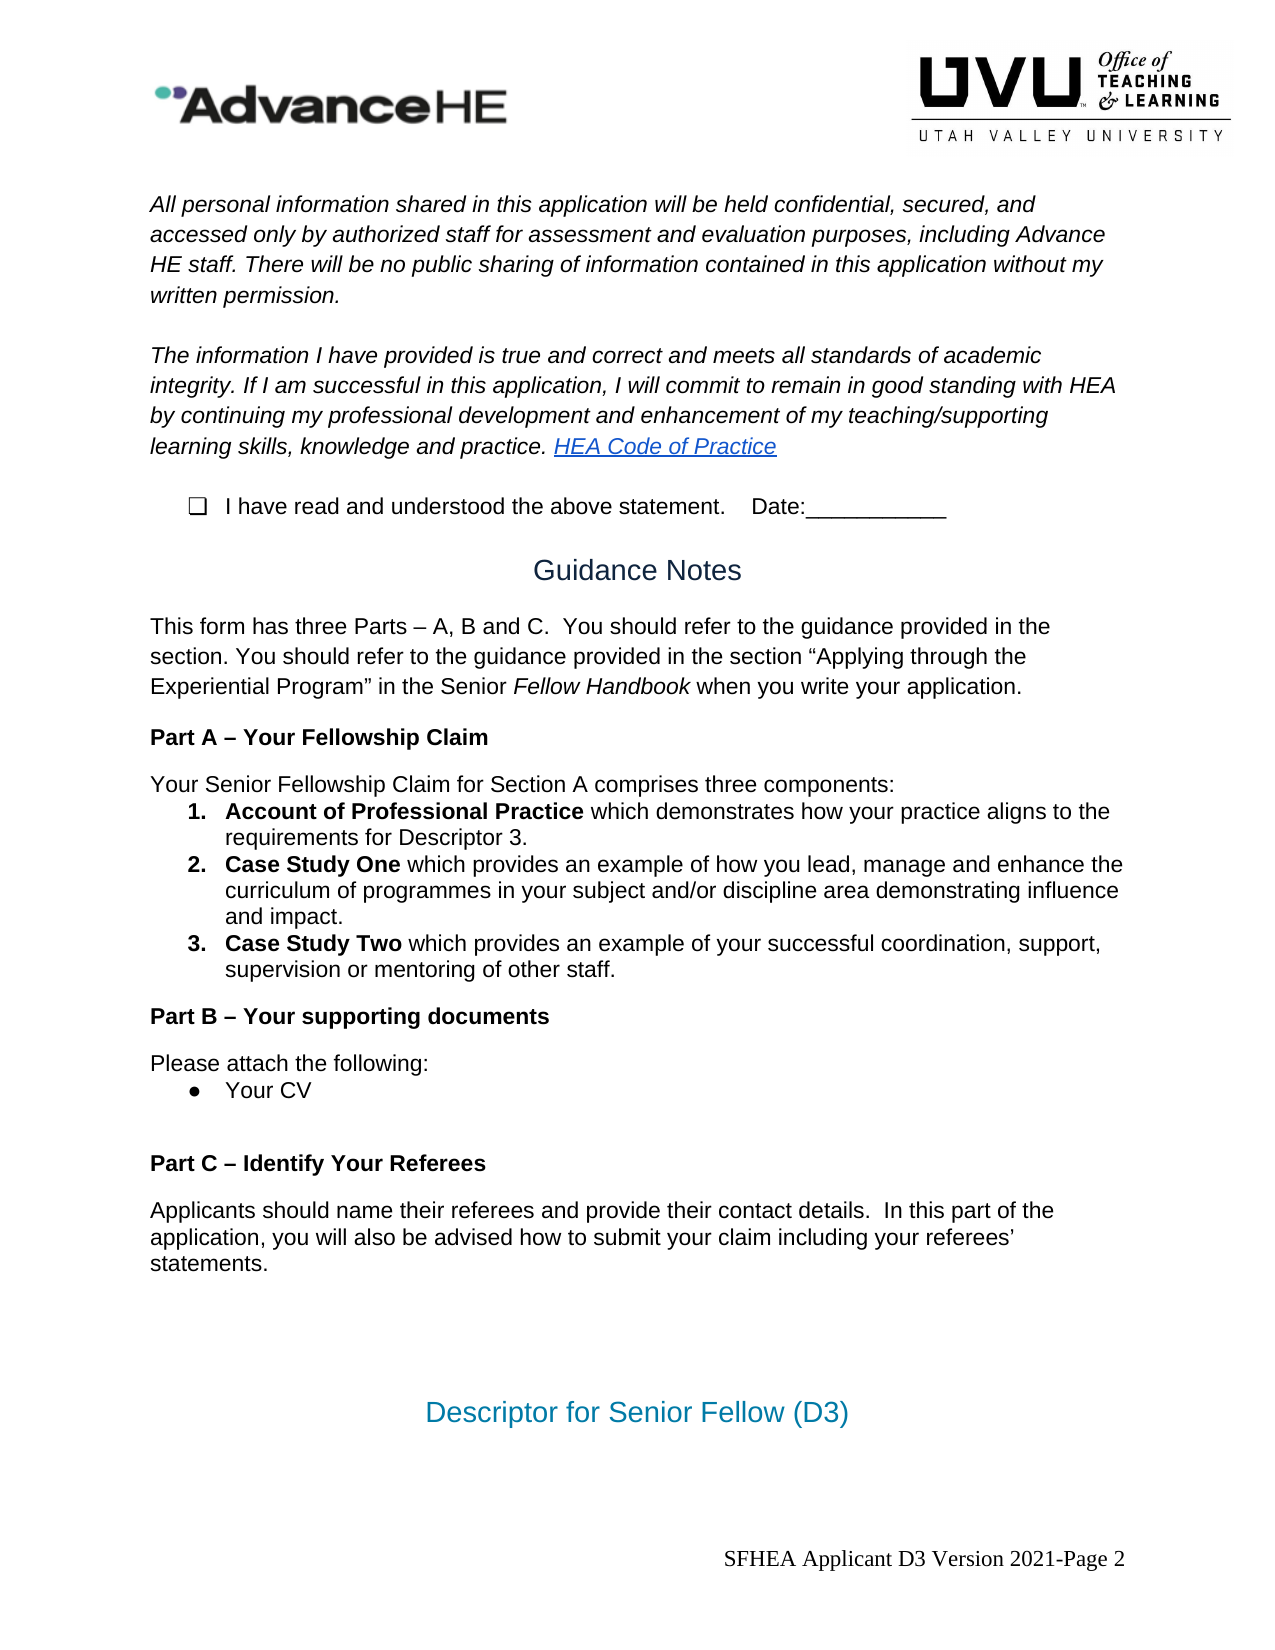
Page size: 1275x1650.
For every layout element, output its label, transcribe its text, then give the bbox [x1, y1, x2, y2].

list Case Study One which provides an example of how you lead, manage and enhance the curriculum of programmes in your subject and/or discipline area demonstrating influence and impact. [187, 851, 1125, 929]
text The information I have provided is true and correct and meets all standards of academic integrity. If I am successful in this application, I will commit to remain in good standing with HEA by continuing my professional development and enhancement of my teaching/supporting learning skills, knowledge and practice. HEA Code of Practice [150, 342, 1125, 459]
picture [150, 75, 511, 129]
list Account of Professional Practice which demonstrates how your practice aligns to the requirements for Descriptor 3. [187, 798, 1125, 851]
list I have read and understood the above statement. Date:___________ [187, 493, 1125, 519]
text Part A – Your Fellowship Claim [150, 724, 1125, 751]
text Part B – Your supporting documents [150, 1003, 1125, 1029]
text Please attach the following: [150, 1050, 1125, 1077]
list Case Study Two which provides an example of your successful coordination, support, supervision or mentoring of other staff. [187, 929, 1125, 982]
text Your Senior Fellowship Claim for Section A comprises three components: [150, 771, 1125, 798]
text Part C – Identify Your Referees [150, 1150, 1125, 1177]
text Guidance Notes [150, 553, 1125, 587]
list Your CV [187, 1077, 1125, 1103]
picture [906, 40, 1235, 157]
text This form has three Parts – A, B and C. You should refer to the guidance provided in the section. You should refer to the guidance provided in the section “Applying through the Experiential Program” in the Senior Fellow Handbook when you write your application. [150, 613, 1125, 699]
text Applicants should name their referees and provide their contact details. In this part of the application, you will also be advised how to submit your claim including your referees’ statements. [150, 1197, 1125, 1276]
text Descriptor for Senior Fellow (D3) [150, 1395, 1125, 1429]
text All personal information shared in this application will be held confidential, secured, and accessed only by authorized staff for assessment and evaluation purposes, including Advance HE staff. There will be no public sharing of information contained in this application without my written permission. [150, 191, 1125, 308]
